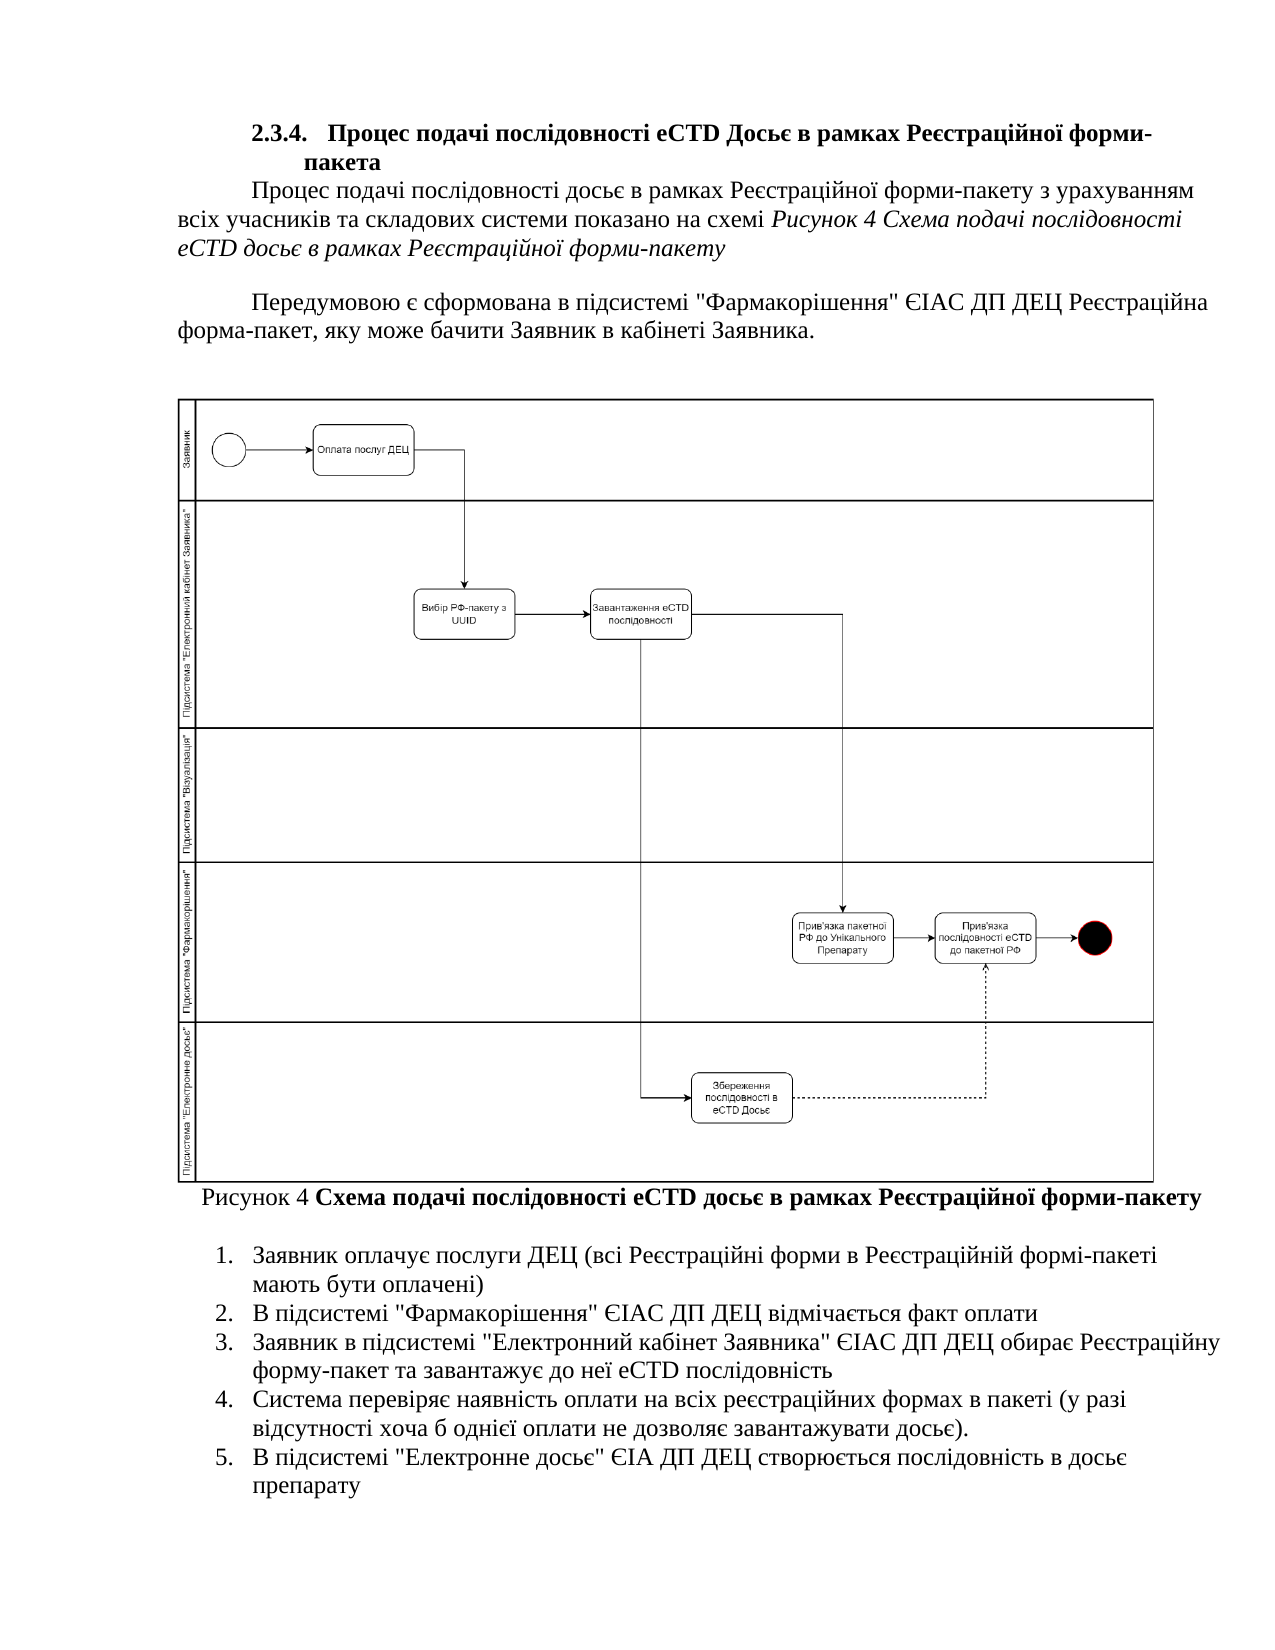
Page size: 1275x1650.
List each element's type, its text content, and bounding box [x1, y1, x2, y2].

picture [177, 398, 1154, 1183]
list Система перевіряє наявність оплати на всіх реєстраційних формах в пакеті (у разі відсутності хоча б однієї оплати не дозволяє завантажувати досьє). [215, 1384, 1226, 1442]
list В підсистемі "Електронне досьє" ЄІА ДП ДЕЦ створюється послідовність в досьє препарату [215, 1442, 1226, 1499]
list Заявник в підсистемі "Електронний кабінет Заявника" ЄІАС ДП ДЕЦ обирає Реєстраційну форму-пакет та завантажує до неї eCTD послідовність [215, 1327, 1226, 1384]
subtitle Процес подачі послідовності eCTD Досьє в рамках Реєстраційної форми-пакета [251, 118, 1226, 176]
text Передумовою є сформована в підсистемі "Фармакорішення" ЄІАС ДП ДЕЦ Реєстраційна форма-пакет, яку може бачити Заявник в кабінеті Заявника. [177, 287, 1226, 344]
list Заявник оплачує послуги ДЕЦ (всі Реєстраційні форми в Реєстраційній формі-пакеті мають бути оплачені) [215, 1240, 1226, 1298]
text Рисунок 4 Схема подачі послідовності eCTD досьє в рамках Реєстраційної форми-пакету [177, 1182, 1226, 1211]
list В підсистемі "Фармакорішення" ЄІАС ДП ДЕЦ відмічається факт оплати [215, 1298, 1226, 1327]
text Процес подачі послідовності досьє в рамках Реєстраційної форми-пакету з урахуванням всіх учасників та складових системи показано на схемі Рисунок 4 Схема подачі послідовності eCTD досьє в рамках Реєстраційної форми-пакету [177, 176, 1226, 262]
